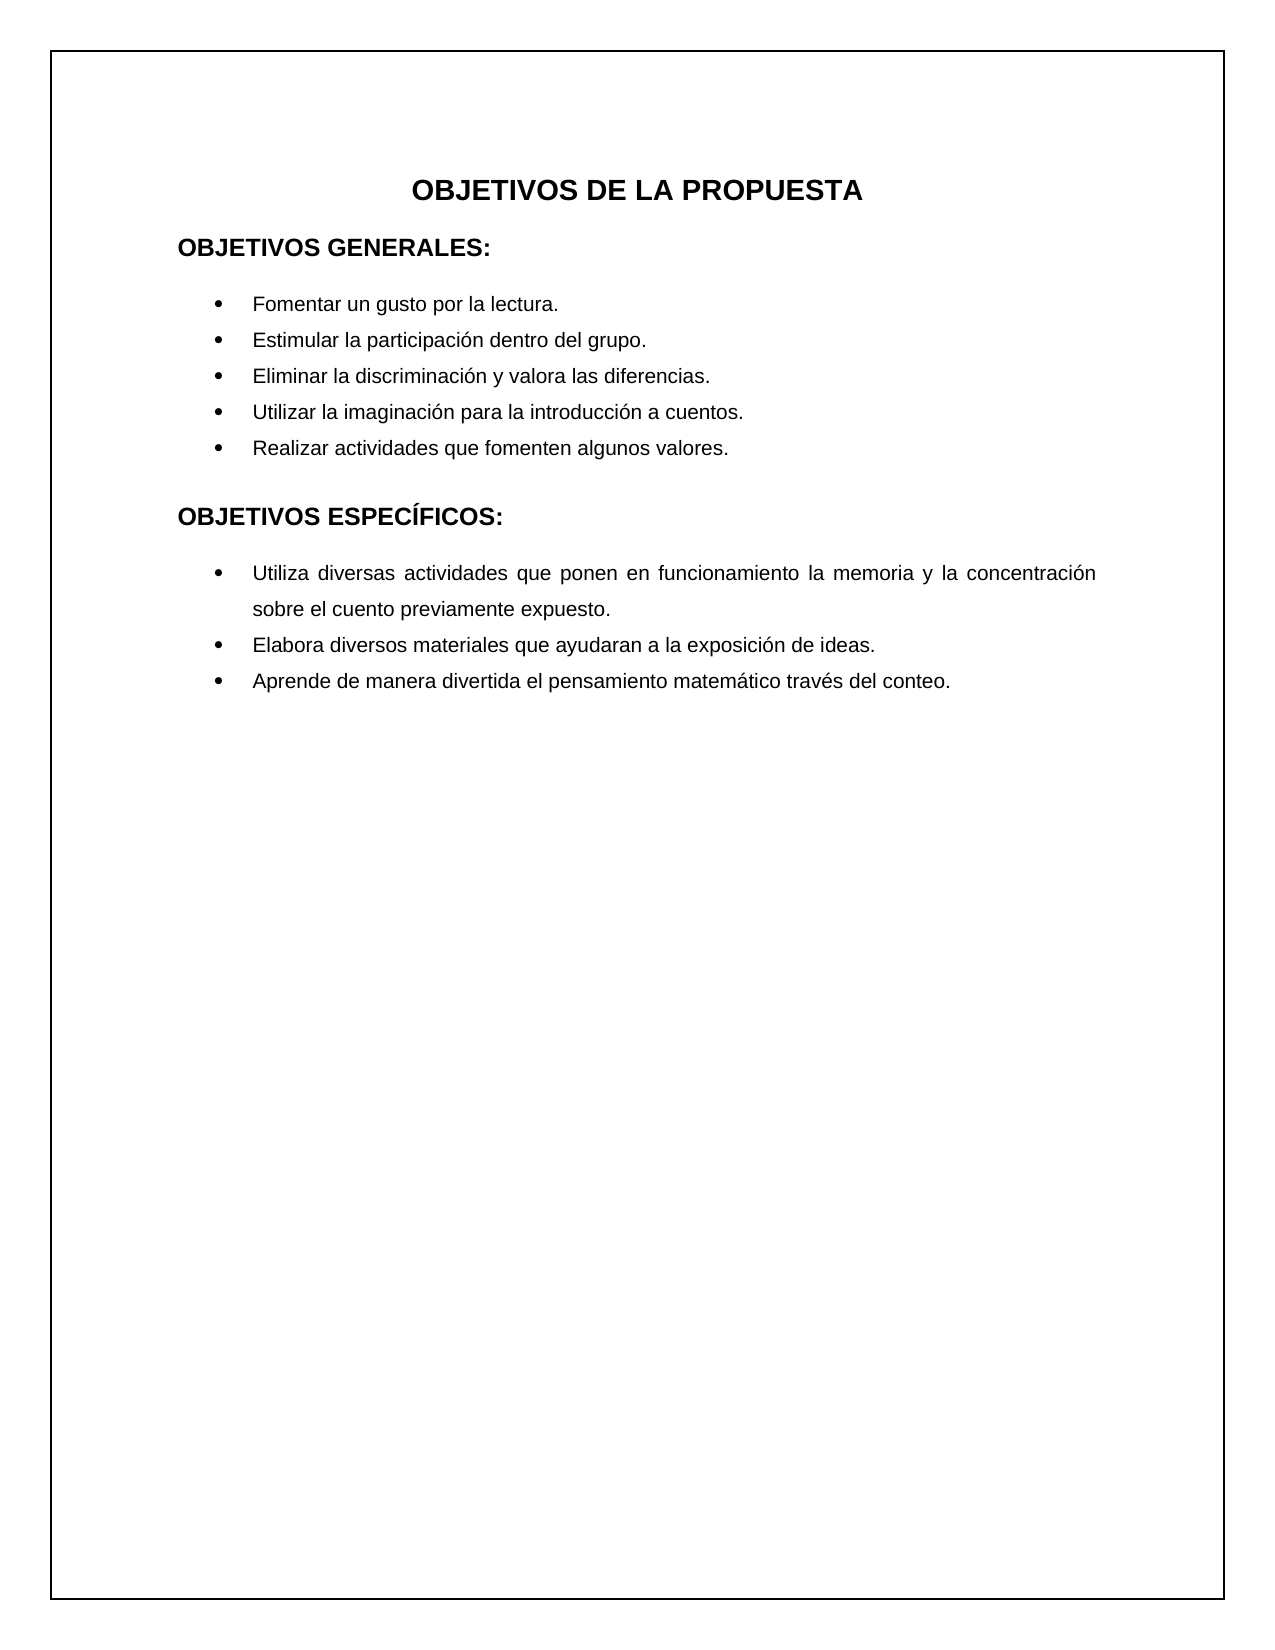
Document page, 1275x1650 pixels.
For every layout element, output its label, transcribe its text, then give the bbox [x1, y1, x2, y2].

list Utilizar la imaginación para la introducción a cuentos. [215, 400, 1098, 424]
list Estimular la participación dentro del grupo. [215, 328, 1098, 352]
list Elabora diversos materiales que ayudaran a la exposición de ideas. [215, 633, 1098, 657]
list Utiliza diversas actividades que ponen en funcionamiento la memoria y la concentración sobre el cuento previamente expuesto. [215, 561, 1098, 621]
list Aprende de manera divertida el pensamiento matemático través del conteo. [215, 669, 1098, 693]
subtitle OBJETIVOS ESPECÍFICOS: [177, 501, 1098, 530]
list Eliminar la discriminación y valora las diferencias. [215, 364, 1098, 388]
subtitle OBJETIVOS GENERALES: [177, 233, 1098, 262]
list Fomentar un gusto por la lectura. [215, 292, 1098, 316]
subtitle OBJETIVOS DE LA PROPUESTA [177, 173, 1098, 206]
list Realizar actividades que fomenten algunos valores. [215, 436, 1098, 460]
